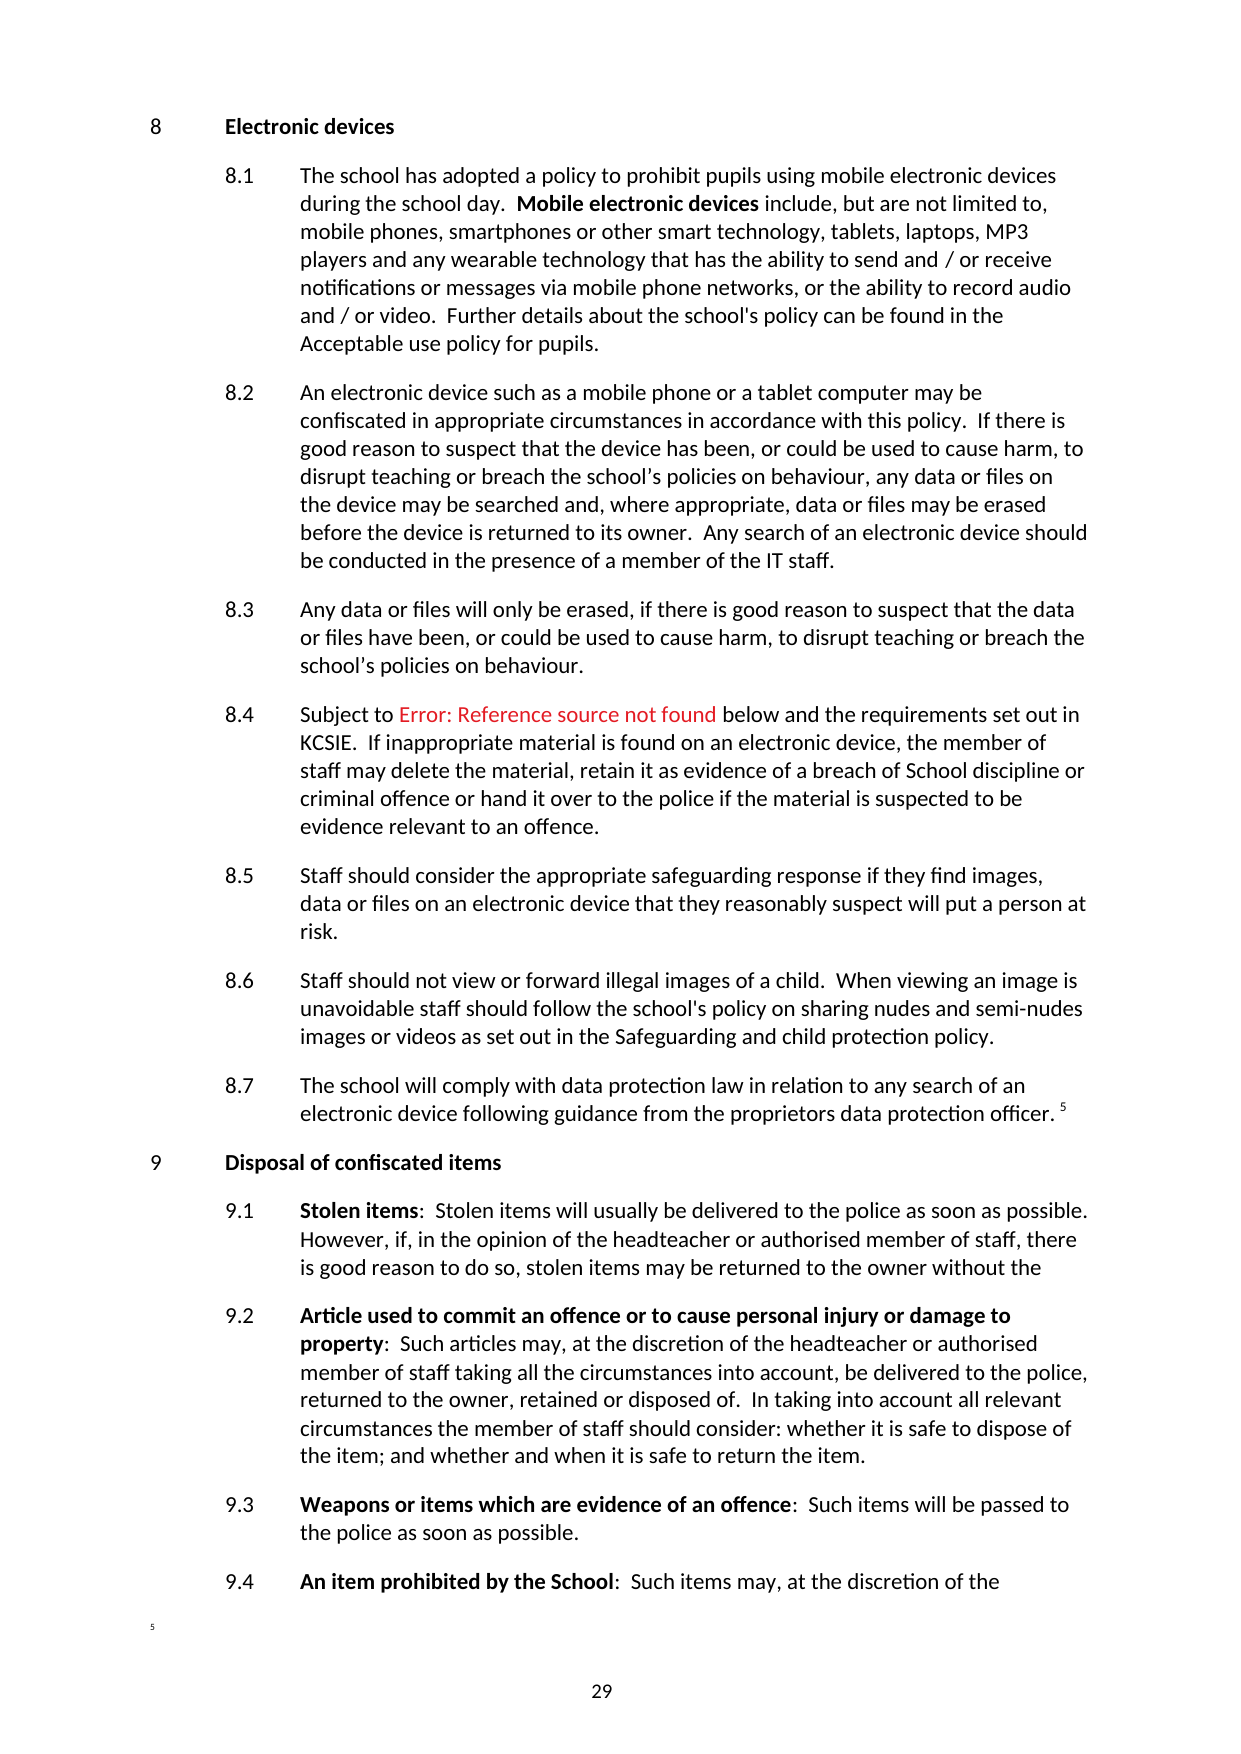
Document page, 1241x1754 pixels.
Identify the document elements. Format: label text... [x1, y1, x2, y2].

list Article used to commit an offence or to cause personal injury or damage to property: Such articles may, at the discretion of the headteacher or authorised member of staff taking all the circumstances into account, be delivered to the police, returned to the owner, retained or disposed of. In taking into account all relevant circumstances the member of staff should consider: whether it is safe to dispose of the item; and whether and when it is safe to return the item. [225, 1302, 1090, 1470]
list Any data or files will only be erased, if there is good reason to suspect that the data or files have been, or could be used to cause harm, to disrupt teaching or breach the school’s policies on behaviour. [225, 595, 1090, 679]
list The school will comply with data protection law in relation to any search of an electronic device following guidance from the proprietors data protection officer. [225, 1071, 1090, 1127]
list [225, 1567, 1090, 1595]
list Staff should not view or forward illegal images of a child. When viewing an image is unavoidable staff should follow the school's policy on sharing nudes and semi-nudes images or videos as set out in the Safeguarding and child protection policy. [225, 966, 1090, 1050]
list The school has adopted a policy to prohibit pupils using mobile electronic devices during the school day. Mobile electronic devices include, but are not limited to, mobile phones, smartphones or other smart technology, tablets, laptops, MP3 players and any wearable technology that has the ability to send and / or receive notifications or messages via mobile phone networks, or the ability to record audio and / or video. Further details about the school's policy can be found in the Acceptable use policy for pupils. [225, 161, 1090, 357]
list Disposal of confiscated items [150, 1148, 1090, 1176]
list Electronic devices [150, 112, 1090, 141]
list An electronic device such as a mobile phone or a tablet computer may be confiscated in appropriate circumstances in accordance with this policy. If there is good reason to suspect that the device has been, or could be used to cause harm, to disrupt teaching or breach the school’s policies on behaviour, any data or files on the device may be searched and, where appropriate, data or files may be erased before the device is returned to its owner. Any search of an electronic device should be conducted in the presence of a member of the IT staff. [225, 378, 1090, 574]
list Stolen items: Stolen items will usually be delivered to the police as soon as possible. However, if, in the opinion of the headteacher or authorised member of staff, there is good reason to do so, stolen items may be returned to the owner without the [225, 1197, 1090, 1281]
list Weapons or items which are evidence of an offence: Such items will be passed to the police as soon as possible. [225, 1491, 1090, 1547]
list Staff should consider the appropriate safeguarding response if they find images, data or files on an electronic device that they reasonably suspect will put a person at risk. [225, 861, 1090, 945]
